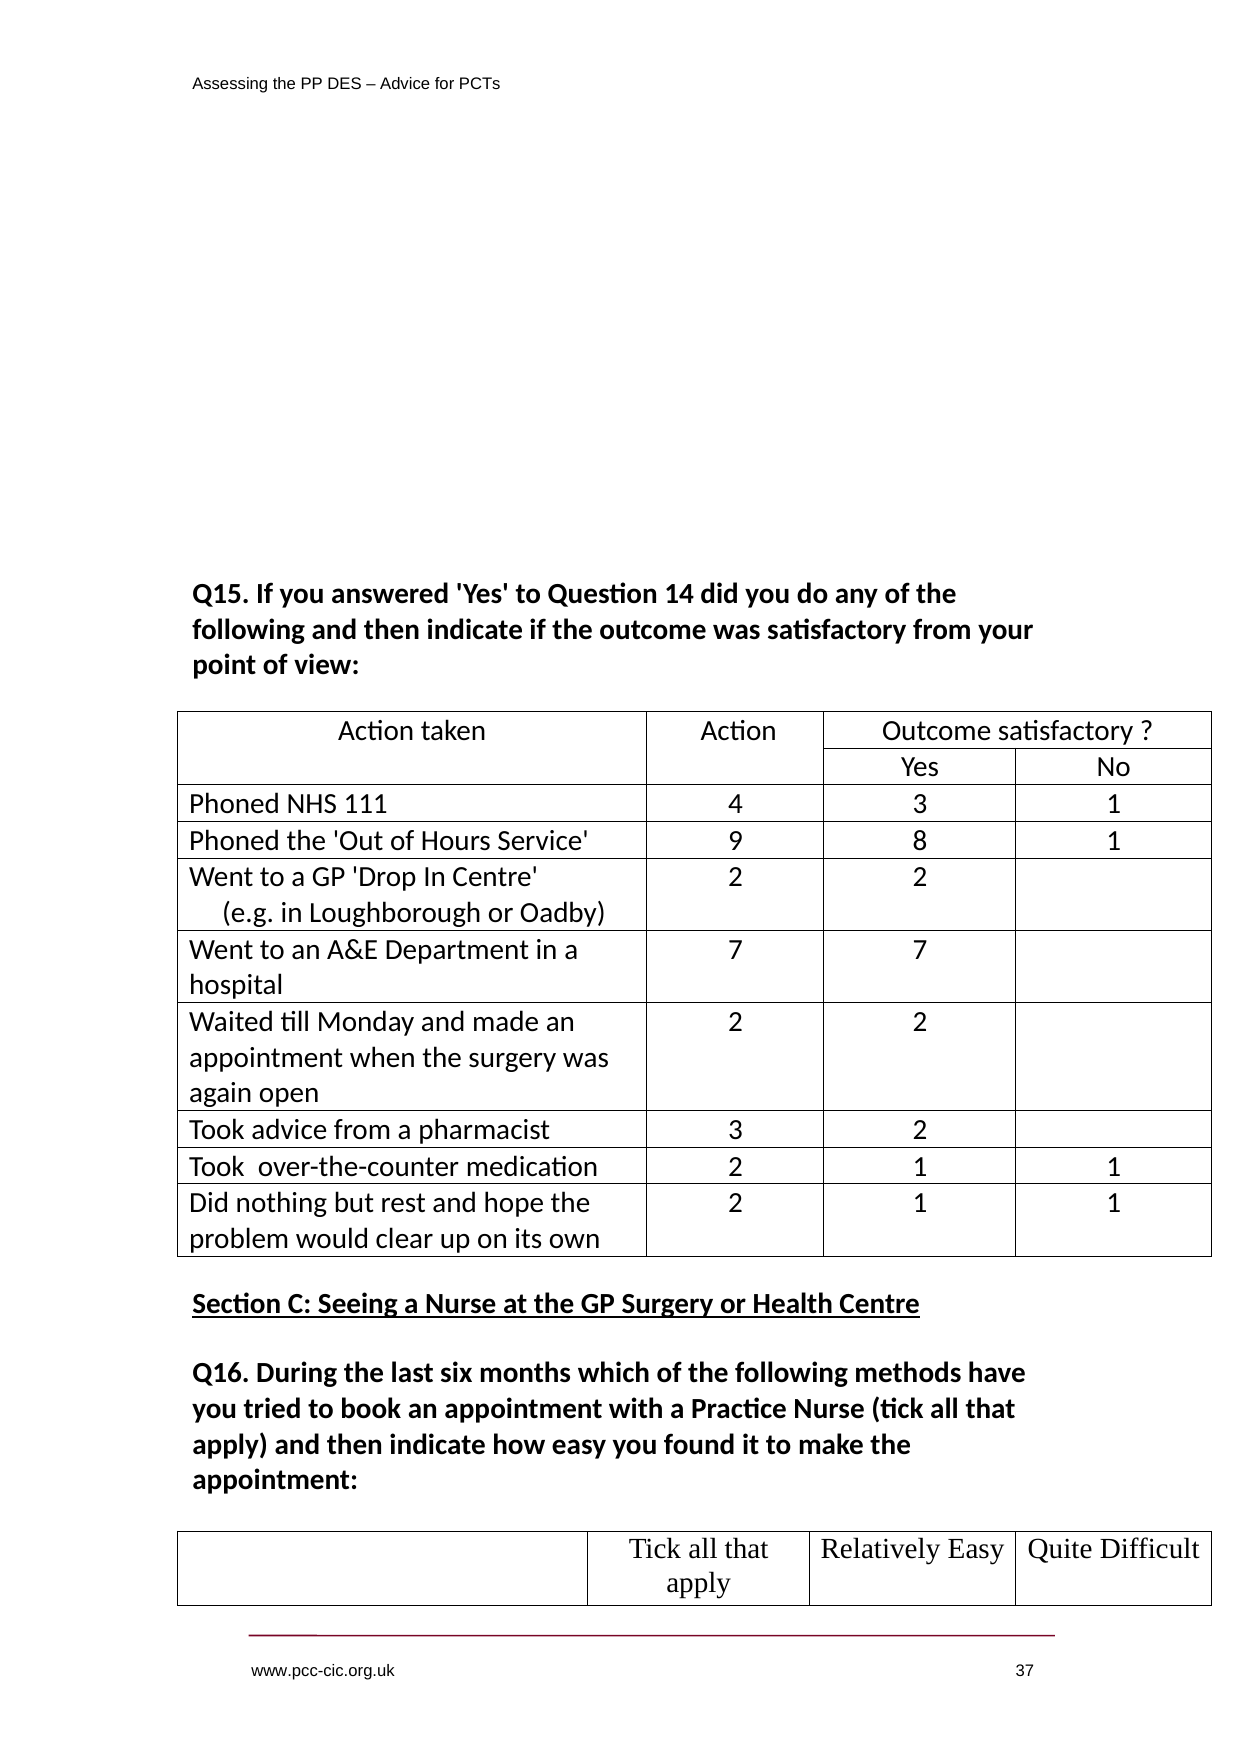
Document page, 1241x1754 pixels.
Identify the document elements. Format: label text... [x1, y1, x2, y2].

text Q15. If you answered 'Yes' to Question 14 did you do any of the following and then indicate if the outcome was satisfactory from your point of view: [192, 575, 1034, 682]
table_cell 8 [824, 822, 1015, 857]
table_cell Phoned the 'Out of Hours Service' [178, 822, 646, 857]
table_cell 3 [647, 1111, 823, 1147]
table_cell [1016, 859, 1211, 930]
table_cell 2 [824, 859, 1015, 930]
table_cell Took over-the-counter medication [178, 1148, 646, 1183]
table_cell 1 [1016, 1148, 1211, 1183]
table_cell 4 [647, 785, 823, 821]
table_cell Did nothing but rest and hope the problem would clear up on its own [178, 1184, 646, 1256]
table_cell Phoned NHS 111 [178, 785, 646, 821]
table_cell Went to a GP 'Drop In Centre' (e.g. in Loughborough or Oadby) [178, 859, 646, 930]
table_cell [1016, 1003, 1211, 1110]
table_cell 1 [1016, 1184, 1211, 1256]
table_cell 2 [647, 1148, 823, 1183]
table_cell 7 [824, 931, 1015, 1002]
table_cell [1016, 1111, 1211, 1147]
table_cell 2 [824, 1003, 1015, 1110]
table_header Action [647, 712, 823, 784]
text Section C: Seeing a Nurse at the GP Surgery or Health Centre [192, 1285, 1034, 1321]
table_cell No [1016, 749, 1211, 784]
table_header Tick all that apply [588, 1532, 809, 1605]
table_cell 2 [647, 859, 823, 930]
table_cell Waited till Monday and made an appointment when the surgery was again open [178, 1003, 646, 1110]
table_cell 1 [1016, 822, 1211, 857]
table_header Relatively Easy [810, 1532, 1015, 1605]
table_header Action taken [178, 712, 646, 784]
table_cell Yes [824, 749, 1015, 784]
table_cell 2 [647, 1003, 823, 1110]
table_cell 9 [647, 822, 823, 857]
table_cell 1 [1016, 785, 1211, 821]
table_cell 1 [824, 1184, 1015, 1256]
table_cell 2 [647, 1184, 823, 1256]
text Q16. During the last six months which of the following methods have you tried to book an appointment with a Practice Nurse (tick all that apply) and then indicate how easy you found it to make the appointment: [192, 1354, 1034, 1497]
table_header Quite Difficult [1016, 1532, 1211, 1605]
table_cell [1016, 931, 1211, 1002]
table_cell 2 [824, 1111, 1015, 1147]
table_header [178, 1532, 587, 1605]
table_cell 3 [824, 785, 1015, 821]
table_cell Took advice from a pharmacist [178, 1111, 646, 1147]
table_cell 7 [647, 931, 823, 1002]
table_cell Went to an A&E Department in a hospital [178, 931, 646, 1002]
table_header Outcome satisfactory ? [824, 712, 1211, 747]
table_cell 1 [824, 1148, 1015, 1183]
